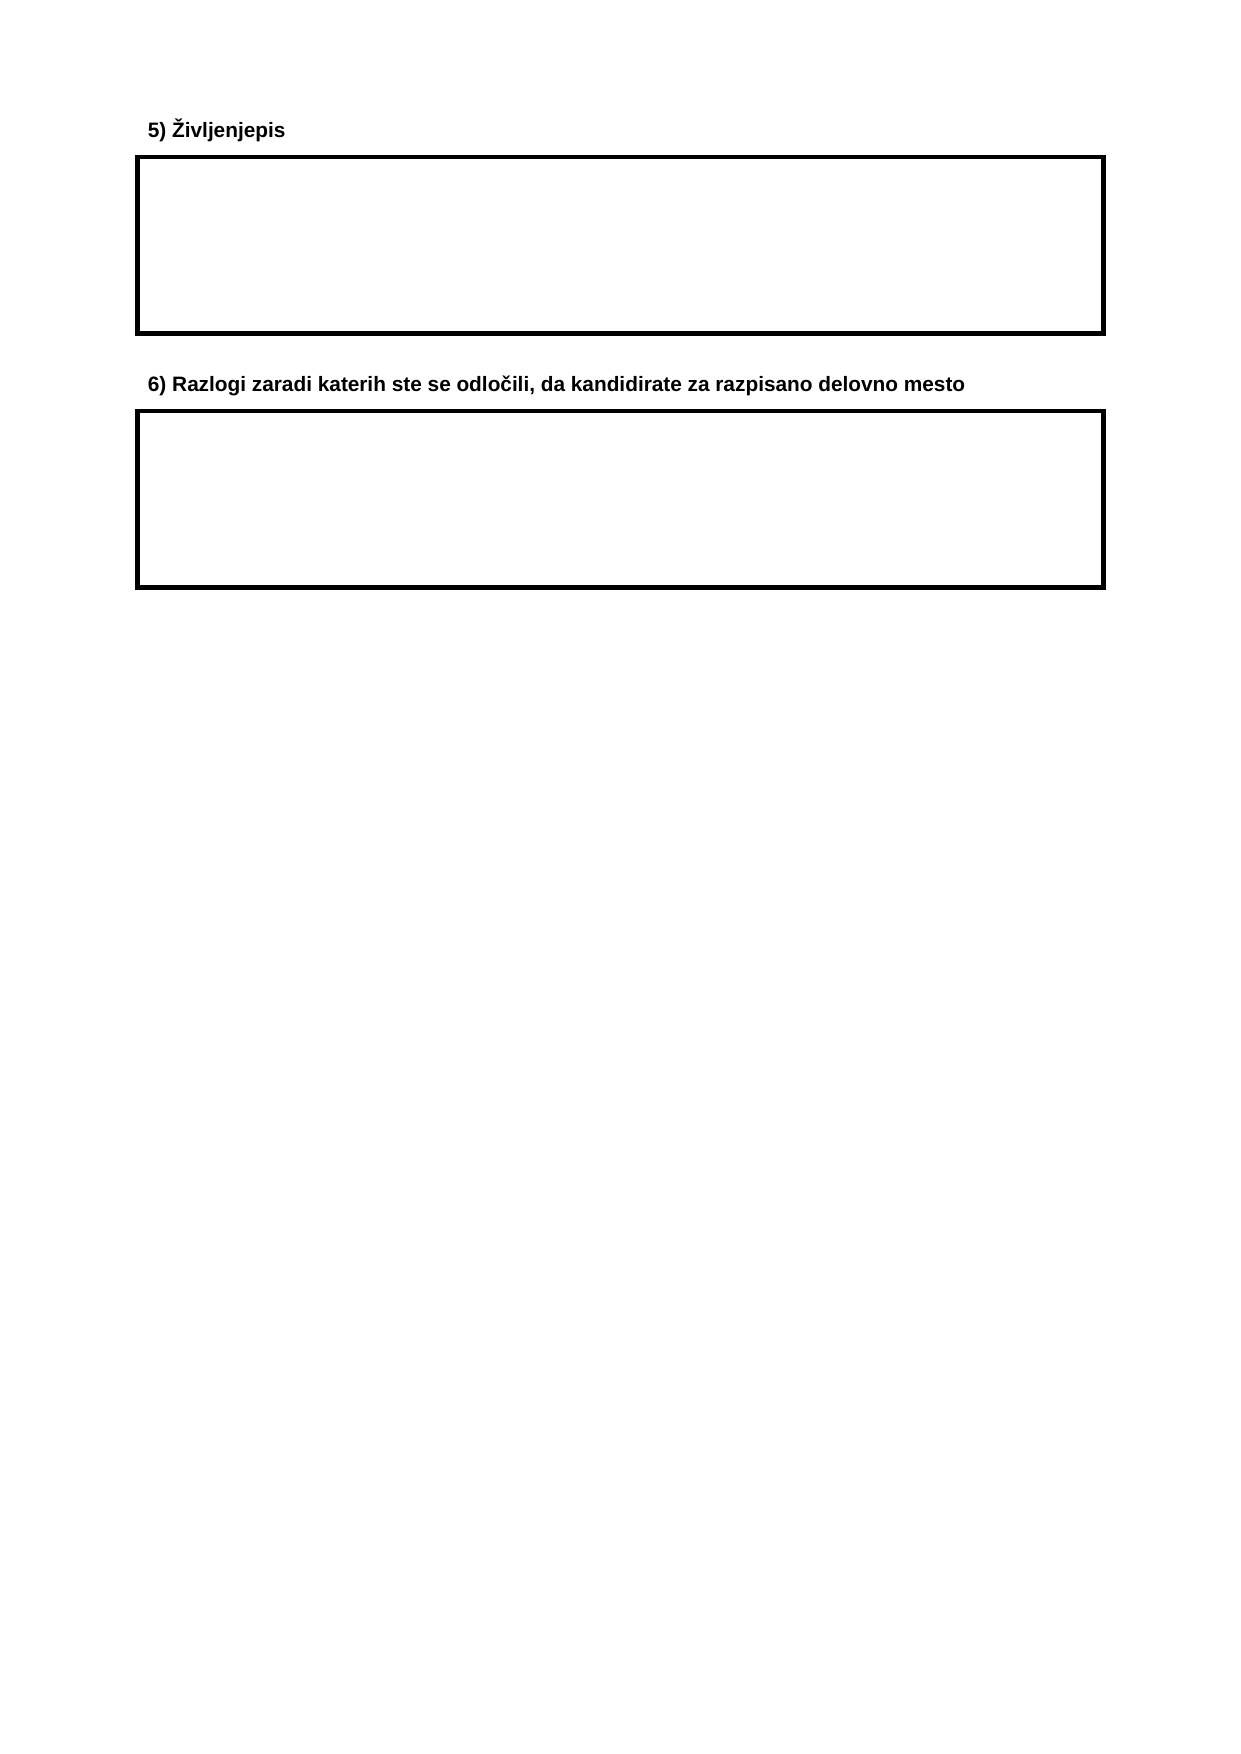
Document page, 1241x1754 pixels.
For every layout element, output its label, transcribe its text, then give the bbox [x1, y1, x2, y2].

text 5) Življenjepis [148, 118, 1078, 142]
text 6) Razlogi zaradi katerih ste se odločili, da kandidirate za razpisano delovno mesto [148, 372, 1078, 396]
